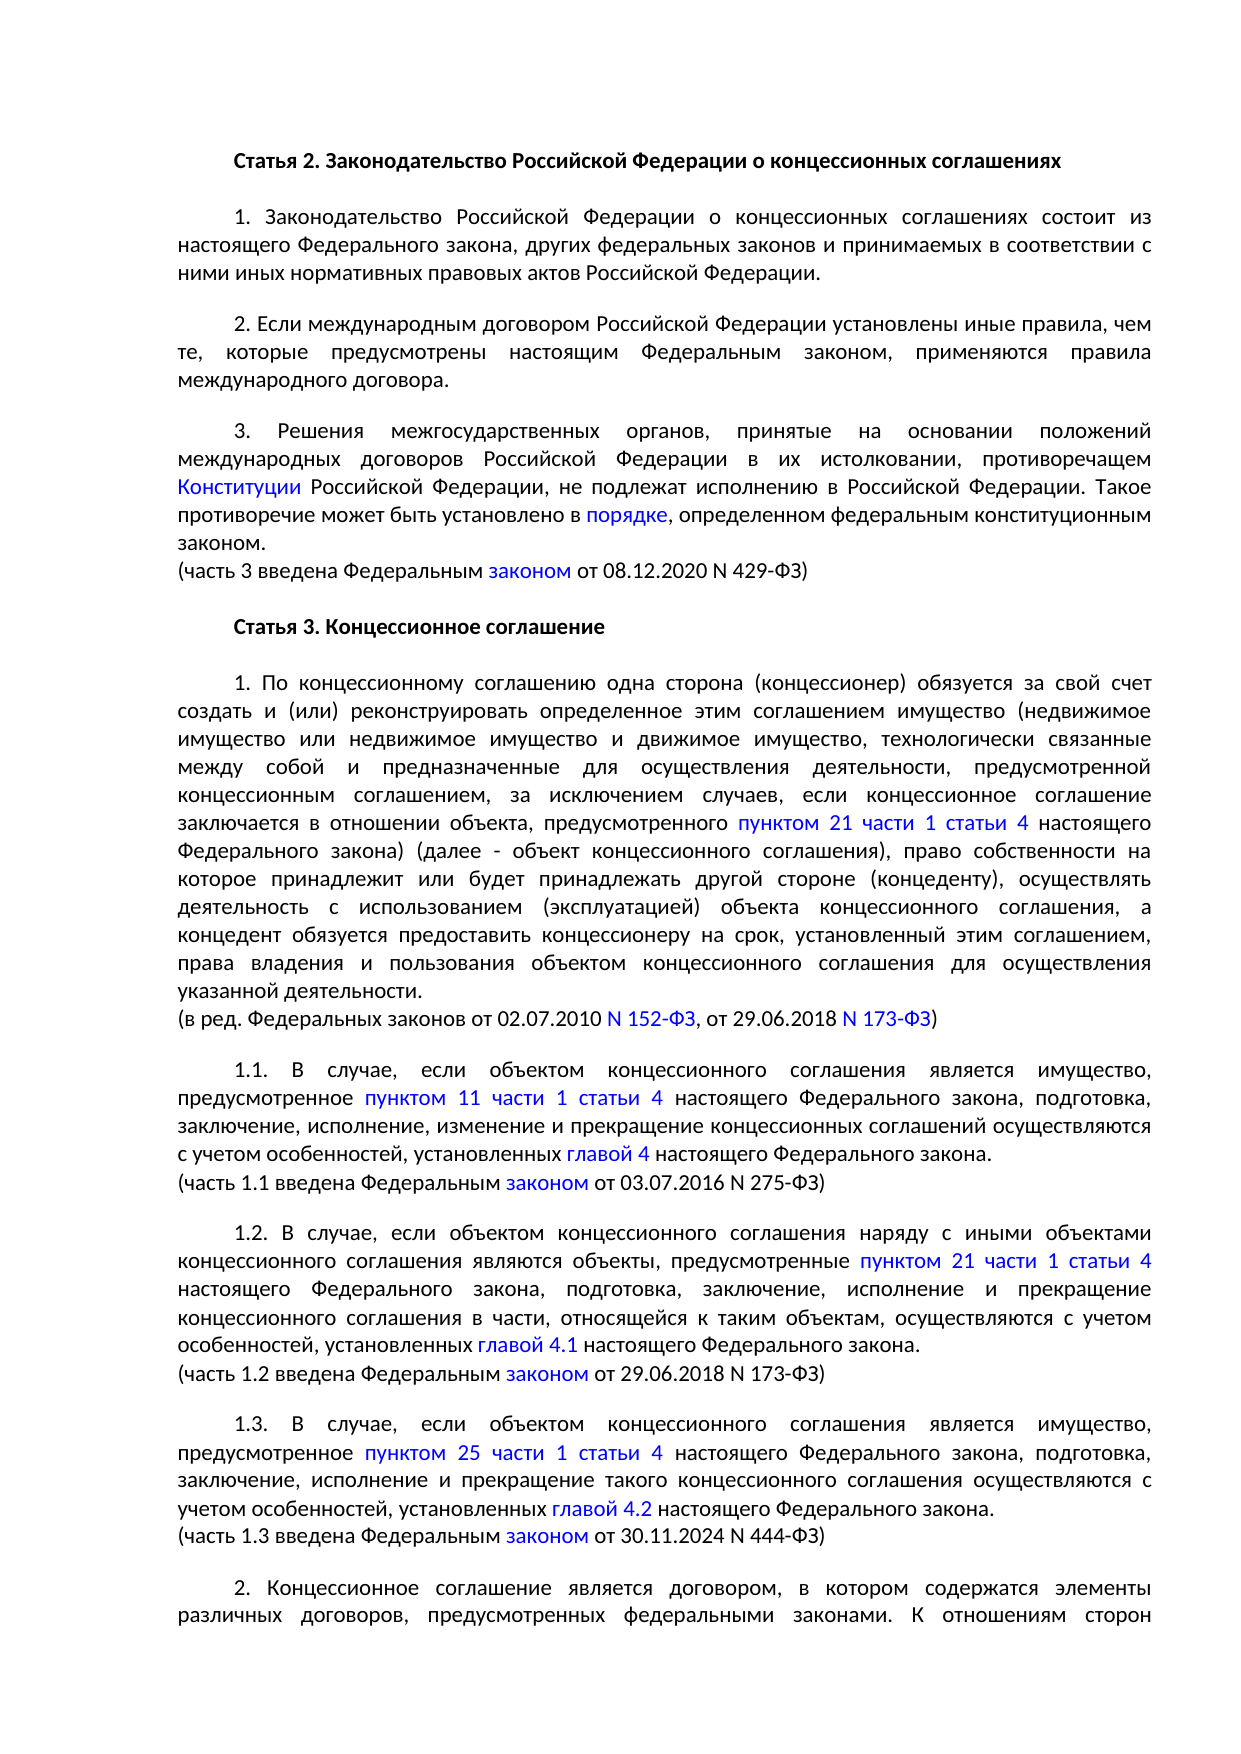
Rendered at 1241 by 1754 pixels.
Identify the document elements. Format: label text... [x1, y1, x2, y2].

text (часть 1.1 введена Федеральным законом от 03.07.2016 N 275-ФЗ) [177, 1168, 1152, 1196]
text (часть 1.2 введена Федеральным законом от 29.06.2018 N 173-ФЗ) [177, 1359, 1152, 1387]
text (часть 1.3 введена Федеральным законом от 30.11.2024 N 444-ФЗ) [177, 1522, 1152, 1550]
text 1.2. В случае, если объектом концессионного соглашения наряду с иными объектами концессионного соглашения являются объекты, предусмотренные пунктом 21 части 1 статьи 4 настоящего Федерального закона, подготовка, заключение, исполнение и прекращение концессионного соглашения в части, относящейся к таким объектам, осуществляются с учетом особенностей, установленных главой 4.1 настоящего Федерального закона. [177, 1218, 1152, 1359]
text 1. По концессионному соглашению одна сторона (концессионер) обязуется за свой счет создать и (или) реконструировать определенное этим соглашением имущество (недвижимое имущество или недвижимое имущество и движимое имущество, технологически связанные между собой и предназначенные для осуществления деятельности, предусмотренной концессионным соглашением, за исключением случаев, если концессионное соглашение заключается в отношении объекта, предусмотренного пунктом 21 части 1 статьи 4 настоящего Федерального закона) (далее - объект концессионного соглашения), право собственности на которое принадлежит или будет принадлежать другой стороне (концеденту), осуществлять деятельность с использованием (эксплуатацией) объекта концессионного соглашения, а концедент обязуется предоставить концессионеру на срок, установленный этим соглашением, права владения и пользования объектом концессионного соглашения для осуществления указанной деятельности. [177, 668, 1152, 1004]
title Статья 3. Концессионное соглашение [177, 612, 1152, 640]
text 1.3. В случае, если объектом концессионного соглашения является имущество, предусмотренное пунктом 25 части 1 статьи 4 настоящего Федерального закона, подготовка, заключение, исполнение и прекращение такого концессионного соглашения осуществляются с учетом особенностей, установленных главой 4.2 настоящего Федерального закона. [177, 1409, 1152, 1522]
text 1. Законодательство Российской Федерации о концессионных соглашениях состоит из настоящего Федерального закона, других федеральных законов и принимаемых в соответствии с ними иных нормативных правовых актов Российской Федерации. [177, 202, 1152, 286]
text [177, 1573, 1152, 1629]
text 2. Если международным договором Российской Федерации установлены иные правила, чем те, которые предусмотрены настоящим Федеральным законом, применяются правила международного договора. [177, 309, 1152, 393]
text (в ред. Федеральных законов от 02.07.2010 N 152-ФЗ, от 29.06.2018 N 173-ФЗ) [177, 1004, 1152, 1033]
text (часть 3 введена Федеральным законом от 08.12.2020 N 429-ФЗ) [177, 556, 1152, 584]
title Статья 2. Законодательство Российской Федерации о концессионных соглашениях [177, 146, 1152, 174]
text 1.1. В случае, если объектом концессионного соглашения является имущество, предусмотренное пунктом 11 части 1 статьи 4 настоящего Федерального закона, подготовка, заключение, исполнение, изменение и прекращение концессионных соглашений осуществляются с учетом особенностей, установленных главой 4 настоящего Федерального закона. [177, 1056, 1152, 1168]
text 3. Решения межгосударственных органов, принятые на основании положений международных договоров Российской Федерации в их истолковании, противоречащем Конституции Российской Федерации, не подлежат исполнению в Российской Федерации. Такое противоречие может быть установлено в порядке, определенном федеральным конституционным законом. [177, 416, 1152, 556]
